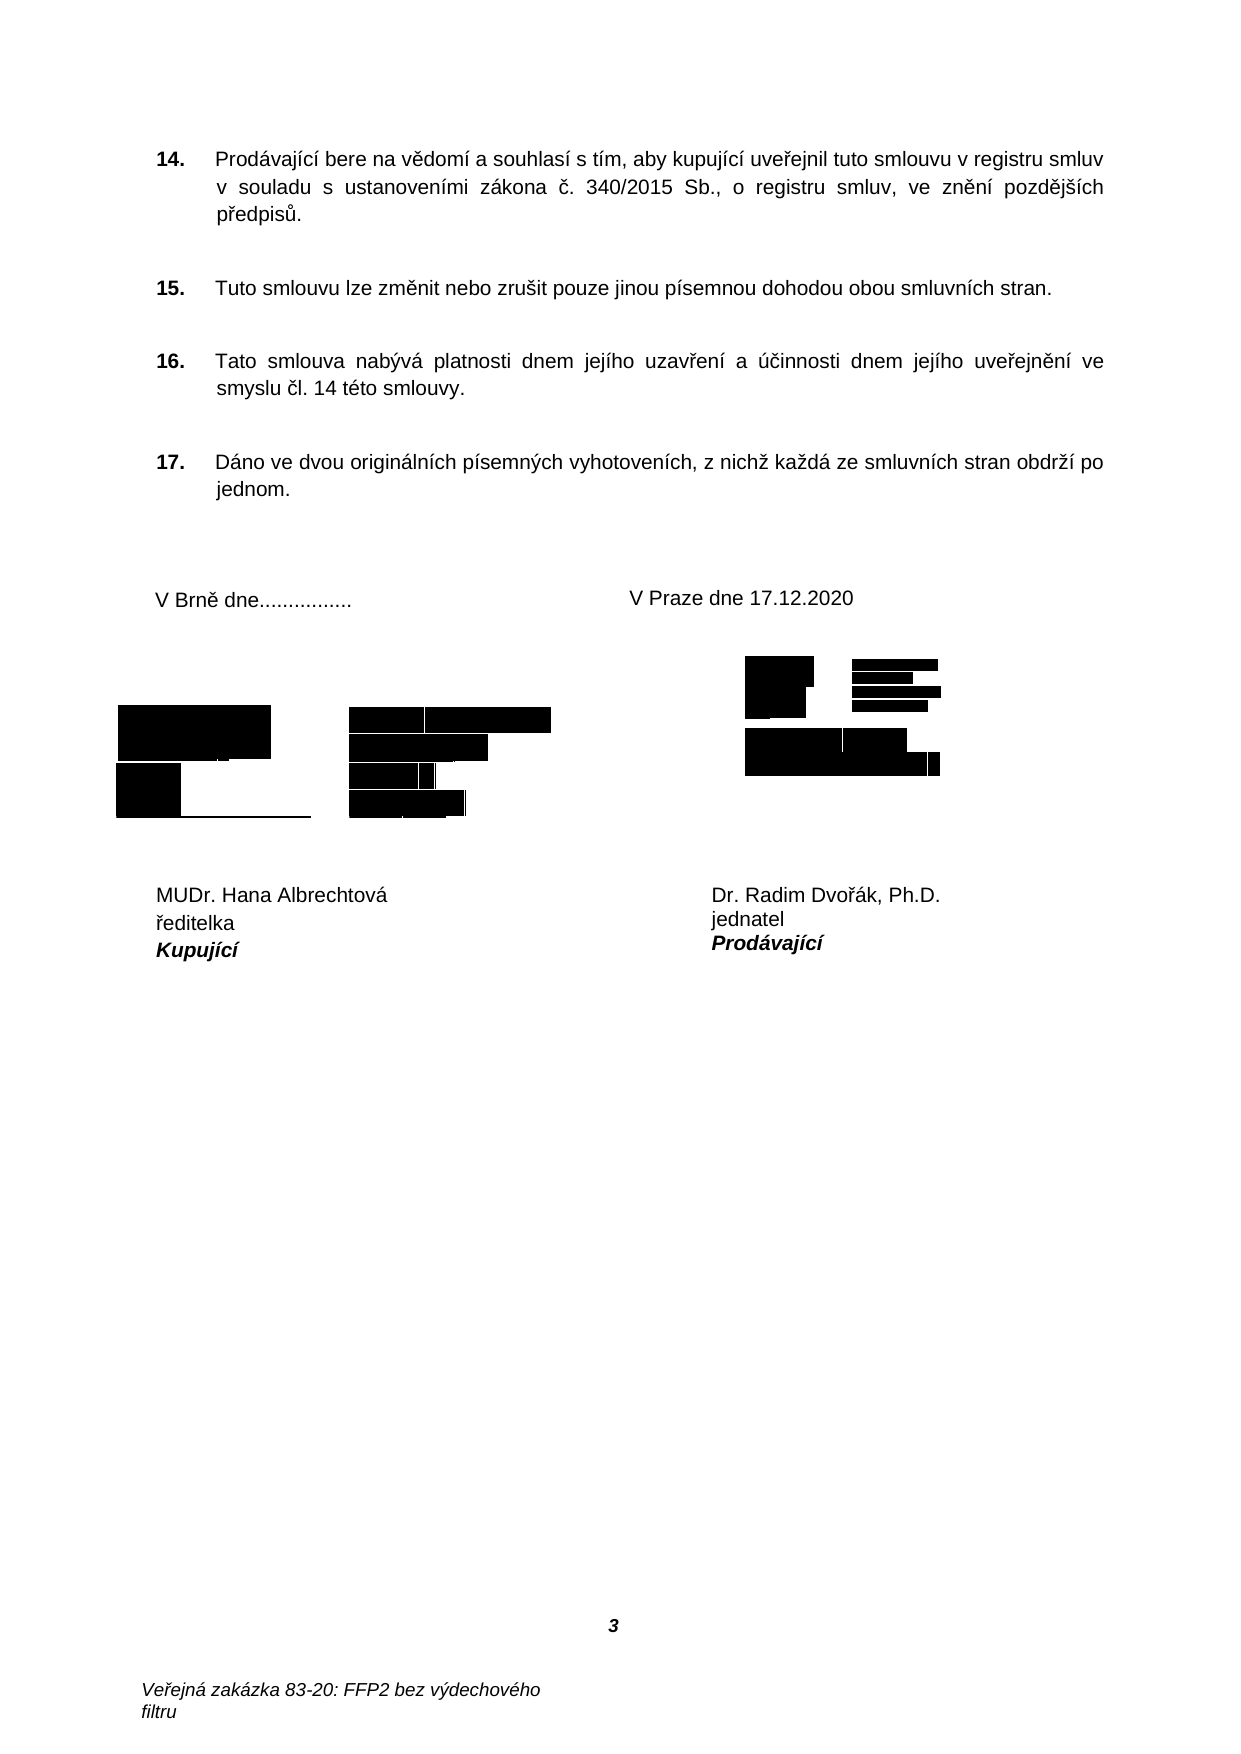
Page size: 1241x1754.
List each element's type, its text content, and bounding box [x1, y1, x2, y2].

text V Praze dne 17.12.2020 [116, 586, 1106, 610]
list Dáno ve dvou originálních písemných vyhotoveních, z nichž každá ze smluvních stran obdrží po jednom. [156, 449, 1106, 501]
list Tuto smlouvu lze změnit nebo zrušit pouze jinou písemnou dohodou obou smluvních stran. [116, 275, 1106, 299]
list Prodávající bere na vědomí a souhlasí s tím, aby kupující uveřejnil tuto smlouvu v registru smluv v souladu s ustanoveními zákona č. 340/2015 Sb., o registru smluv, ve znění pozdějších předpisů. [156, 147, 1106, 226]
list Tato smlouva nabývá platnosti dnem jejího uzavření a účinnosti dnem jejího uveřejnění ve smyslu čl. 14 této smlouvy. [156, 349, 1106, 400]
